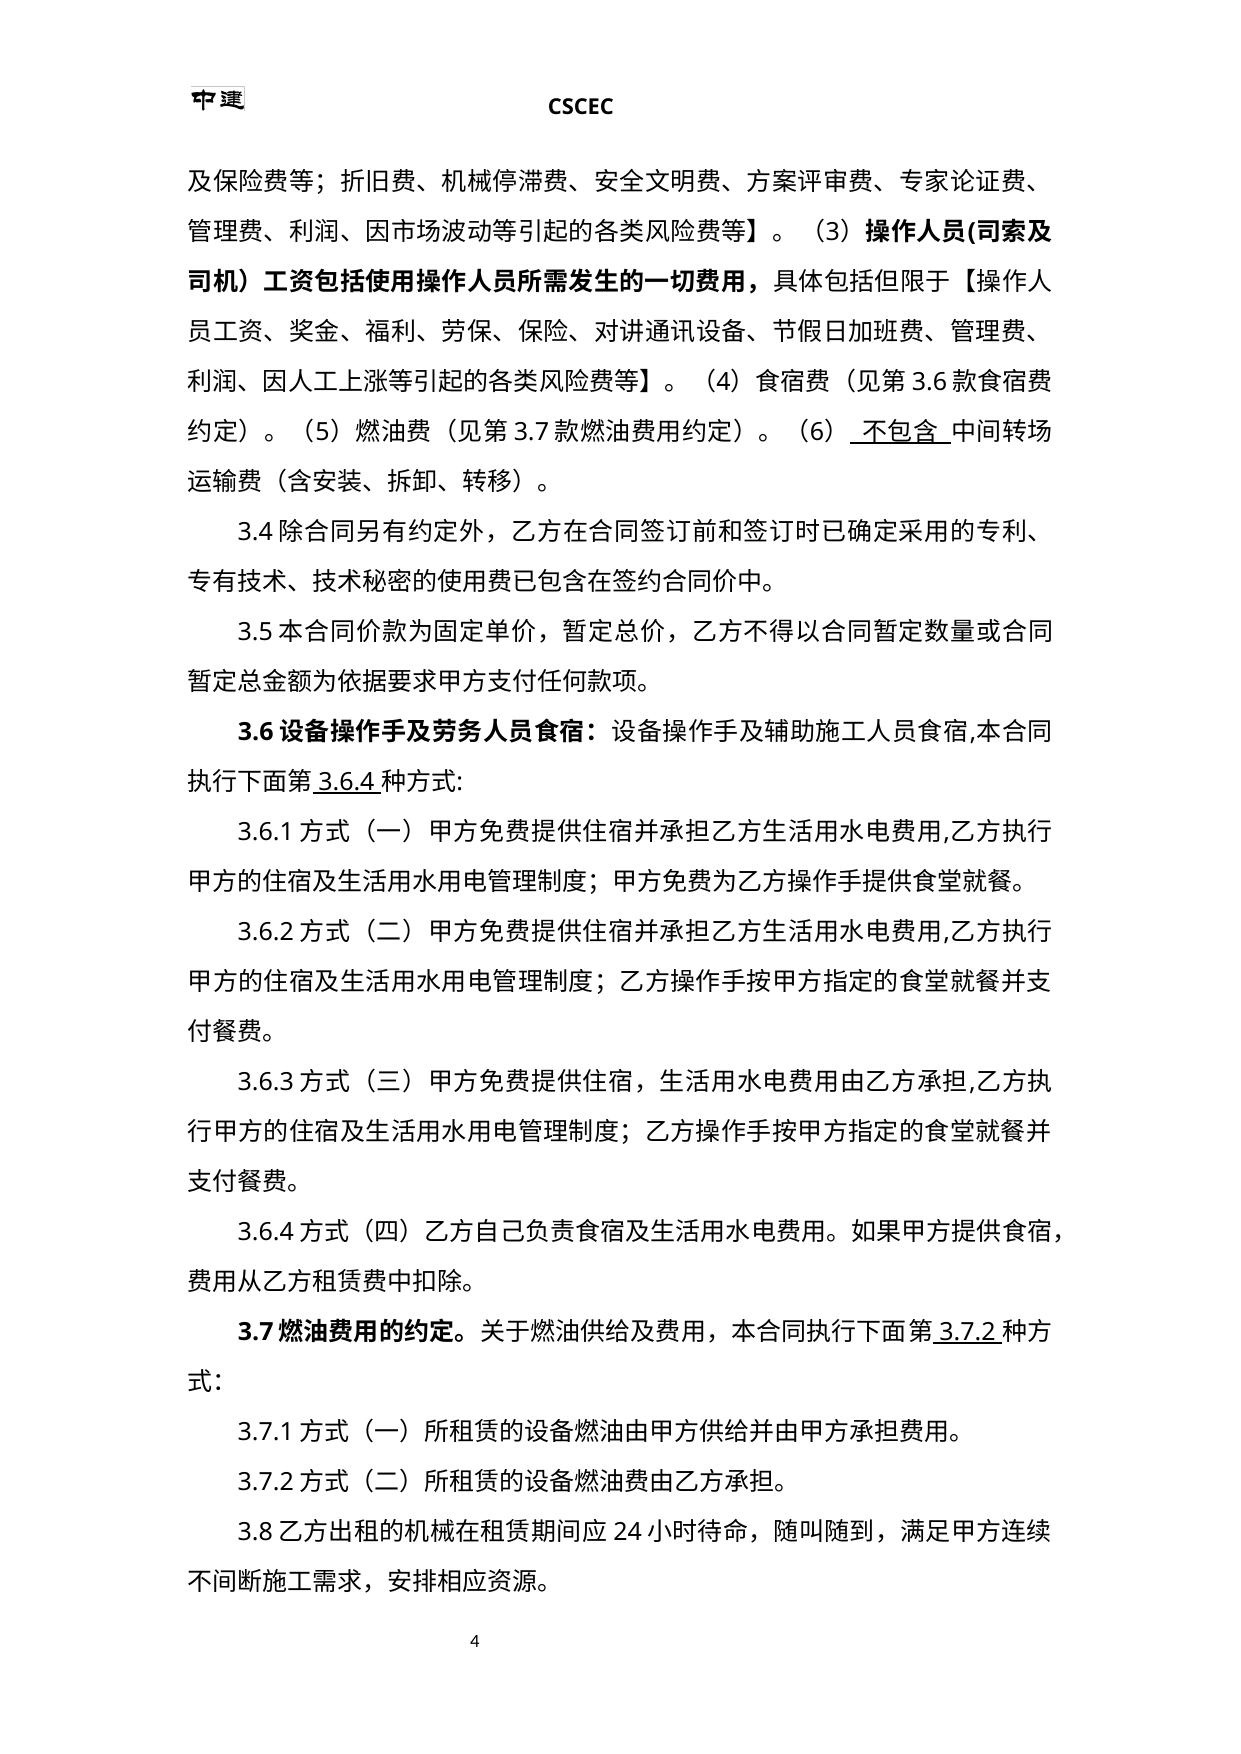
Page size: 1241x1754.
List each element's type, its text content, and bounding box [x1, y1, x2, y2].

text 3.7.2方式（二）所租赁的设备燃油费由乙方承担。 [187, 1450, 1053, 1500]
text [187, 150, 1053, 500]
text 3.6.1方式（一）甲方免费提供住宿并承担乙方生活用水电费用,乙方执行甲方的住宿及生活用水用电管理制度；甲方免费为乙方操作手提供食堂就餐。 [187, 800, 1053, 900]
text 3.7燃油费用的约定。关于燃油供给及费用，本合同执行下面第 3.7.2 种方式： [187, 1300, 1053, 1400]
text 3.7.1方式（一）所租赁的设备燃油由甲方供给并由甲方承担费用。 [187, 1400, 1053, 1450]
text 3.6.4方式（四）乙方自己负责食宿及生活用水电费用。如果甲方提供食宿，费用从乙方租赁费中扣除。 [187, 1200, 1053, 1300]
text 3.6.2方式（二）甲方免费提供住宿并承担乙方生活用水电费用,乙方执行甲方的住宿及生活用水用电管理制度；乙方操作手按甲方指定的食堂就餐并支付餐费。 [187, 900, 1053, 1050]
text 3.4除合同另有约定外，乙方在合同签订前和签订时已确定采用的专利、专有技术、技术秘密的使用费已包含在签约合同价中。 [187, 500, 1053, 600]
text 3.8乙方出租的机械在租赁期间应24小时待命，随叫随到，满足甲方连续不间断施工需求，安排相应资源。 [187, 1500, 1053, 1600]
text 3.6.3方式（三）甲方免费提供住宿，生活用水电费用由乙方承担,乙方执行甲方的住宿及生活用水用电管理制度；乙方操作手按甲方指定的食堂就餐并支付餐费。 [187, 1050, 1053, 1200]
text 3.5本合同价款为固定单价，暂定总价，乙方不得以合同暂定数量或合同暂定总金额为依据要求甲方支付任何款项。 [187, 600, 1053, 700]
picture [188, 86, 251, 111]
text 3.6设备操作手及劳务人员食宿：设备操作手及辅助施工人员食宿,本合同执行下面第 3.6.4 种方式: [187, 700, 1053, 800]
